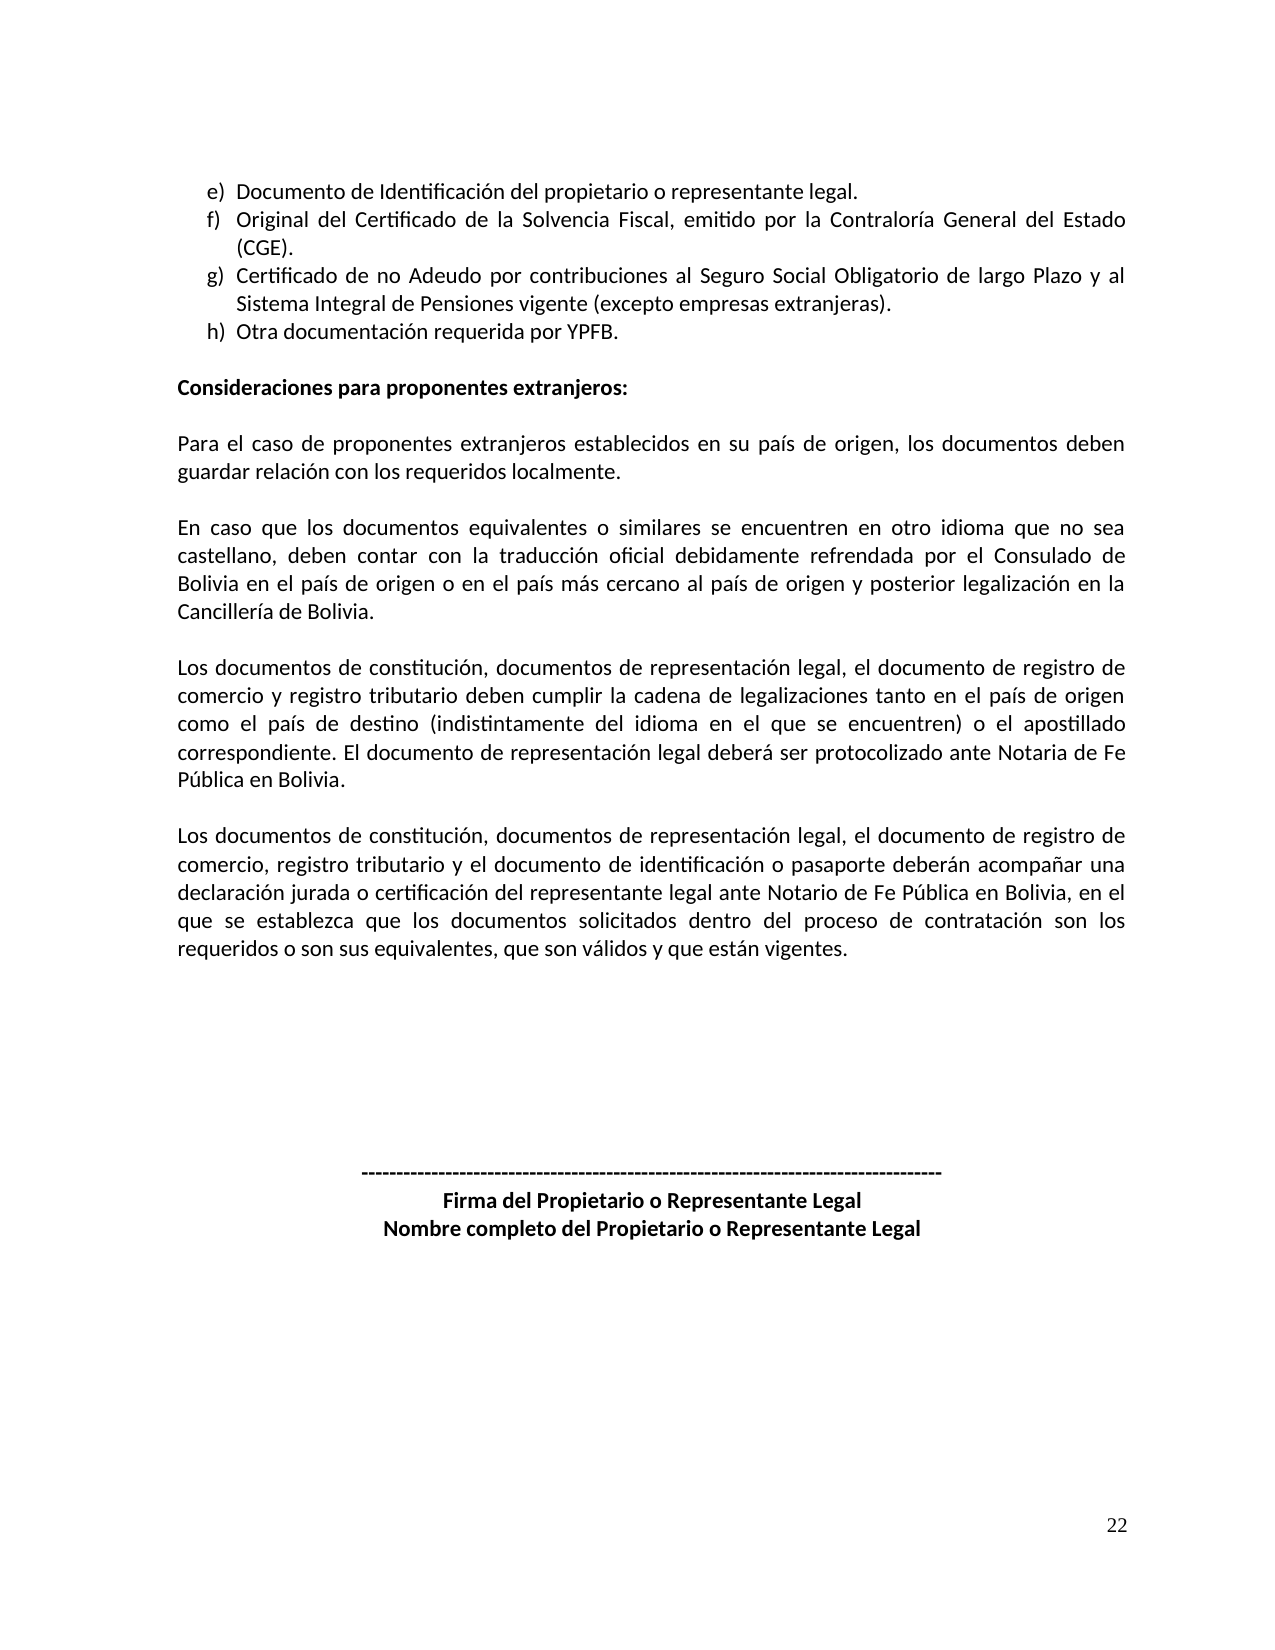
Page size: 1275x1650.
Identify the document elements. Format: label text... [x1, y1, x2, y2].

text ----------------------------------------------------------------------------------- [177, 1158, 1127, 1186]
list Original del Certificado de la Solvencia Fiscal, emitido por la Contraloría General del Estado (CGE). [207, 205, 1127, 261]
list Certificado de no Adeudo por contribuciones al Seguro Social Obligatorio de largo Plazo y al Sistema Integral de Pensiones vigente (excepto empresas extranjeras). [207, 261, 1127, 317]
text Los documentos de constitución, documentos de representación legal, el documento de registro de comercio, registro tributario y el documento de identificación o pasaporte deberán acompañar una declaración jurada o certificación del representante legal ante Notario de Fe Pública en Bolivia, en el que se establezca que los documentos solicitados dentro del proceso de contratación son los requeridos o son sus equivalentes, que son válidos y que están vigentes. [177, 822, 1127, 962]
text Los documentos de constitución, documentos de representación legal, el documento de registro de comercio y registro tributario deben cumplir la cadena de legalizaciones tanto en el país de origen como el país de destino (indistintamente del idioma en el que se encuentren) o el apostillado correspondiente. El documento de representación legal deberá ser protocolizado ante Notaria de Fe Pública en Bolivia. [177, 653, 1127, 794]
text Para el caso de proponentes extranjeros establecidos en su país de origen, los documentos deben guardar relación con los requeridos localmente. [177, 429, 1127, 485]
text Nombre completo del Propietario o Representante Legal [177, 1214, 1127, 1242]
list Documento de Identificación del propietario o representante legal. [207, 177, 1127, 205]
list Otra documentación requerida por YPFB. [207, 317, 1127, 345]
text En caso que los documentos equivalentes o similares se encuentren en otro idioma que no sea castellano, deben contar con la traducción oficial debidamente refrendada por el Consulado de Bolivia en el país de origen o en el país más cercano al país de origen y posterior legalización en la Cancillería de Bolivia. [177, 513, 1127, 626]
text Consideraciones para proponentes extranjeros: [177, 373, 1127, 401]
text Firma del Propietario o Representante Legal [177, 1186, 1127, 1214]
